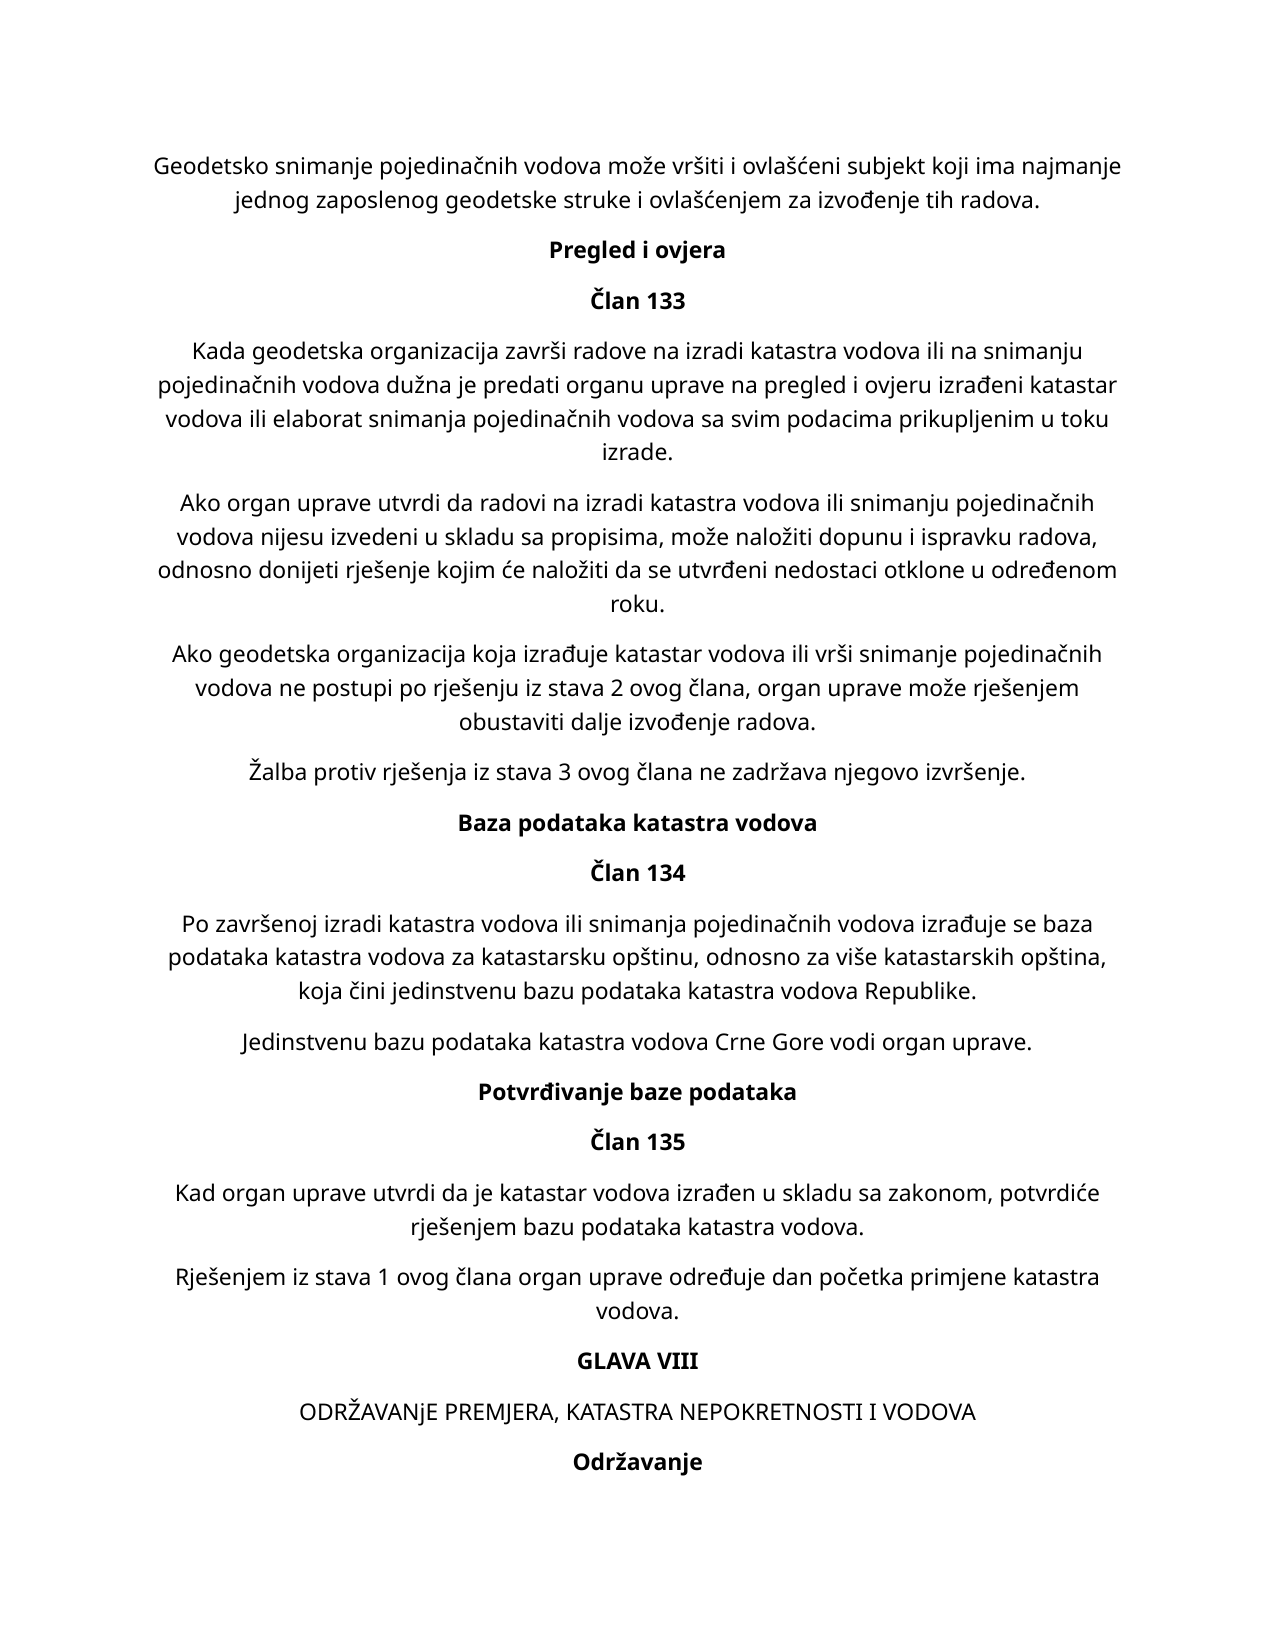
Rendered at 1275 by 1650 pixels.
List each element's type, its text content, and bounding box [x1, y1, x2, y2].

text ODRŽAVANjE PREMJERA, KATASTRA NEPOKRETNOSTI I VODOVA [150, 1395, 1125, 1427]
text Član 134 [150, 857, 1125, 888]
text Član 135 [150, 1126, 1125, 1157]
text Geodetsko snimanje pojedinačnih vodova može vršiti i ovlašćeni subjekt koji ima najmanje jednog zaposlenog geodetske struke i ovlašćenjem za izvođenje tih radova. [150, 150, 1125, 215]
text Ako organ uprave utvrdi da radovi na izradi katastra vodova ili snimanju pojedinačnih vodova nijesu izvedeni u skladu sa propisima, može naložiti dopunu i ispravku radova, odnosno donijeti rješenje kojim će naložiti da se utvrđeni nedostaci otklone u određenom roku. [150, 487, 1125, 619]
text Ako geodetska organizacija koja izrađuje katastar vodova ili vrši snimanje pojedinačnih vodova ne postupi po rješenju iz stava 2 ovog člana, organ uprave može rješenjem obustaviti dalje izvođenje radova. [150, 638, 1125, 737]
text Žalba protiv rješenja iz stava 3 ovog člana ne zadržava njegovo izvršenje. [150, 756, 1125, 787]
text Kad organ uprave utvrdi da je katastar vodova izrađen u skladu sa zakonom, potvrdiće rješenjem bazu podataka katastra vodova. [150, 1177, 1125, 1242]
text Održavanje [150, 1446, 1125, 1477]
text Kada geodetska organizacija završi radove na izradi katastra vodova ili na snimanju pojedinačnih vodova dužna je predati organu uprave na pregled i ovjeru izrađeni katastar vodova ili elaborat snimanja pojedinačnih vodova sa svim podacima prikupljenim u toku izrade. [150, 335, 1125, 467]
text Rješenjem iz stava 1 ovog člana organ uprave određuje dan početka primjene katastra vodova. [150, 1261, 1125, 1326]
text Jedinstvenu bazu podataka katastra vodova Crne Gore vodi organ uprave. [150, 1025, 1125, 1057]
text Potvrđivanje baze podataka [150, 1076, 1125, 1107]
text Po završenoj izradi katastra vodova ili snimanja pojedinačnih vodova izrađuje se baza podataka katastra vodova za katastarsku opštinu, odnosno za više katastarskih opština, koja čini jedinstvenu bazu podataka katastra vodova Republike. [150, 907, 1125, 1006]
text GLAVA VIII [150, 1345, 1125, 1376]
text Baza podataka katastra vodova [150, 807, 1125, 838]
text Pregled i ovjera [150, 234, 1125, 265]
text Član 133 [150, 284, 1125, 316]
